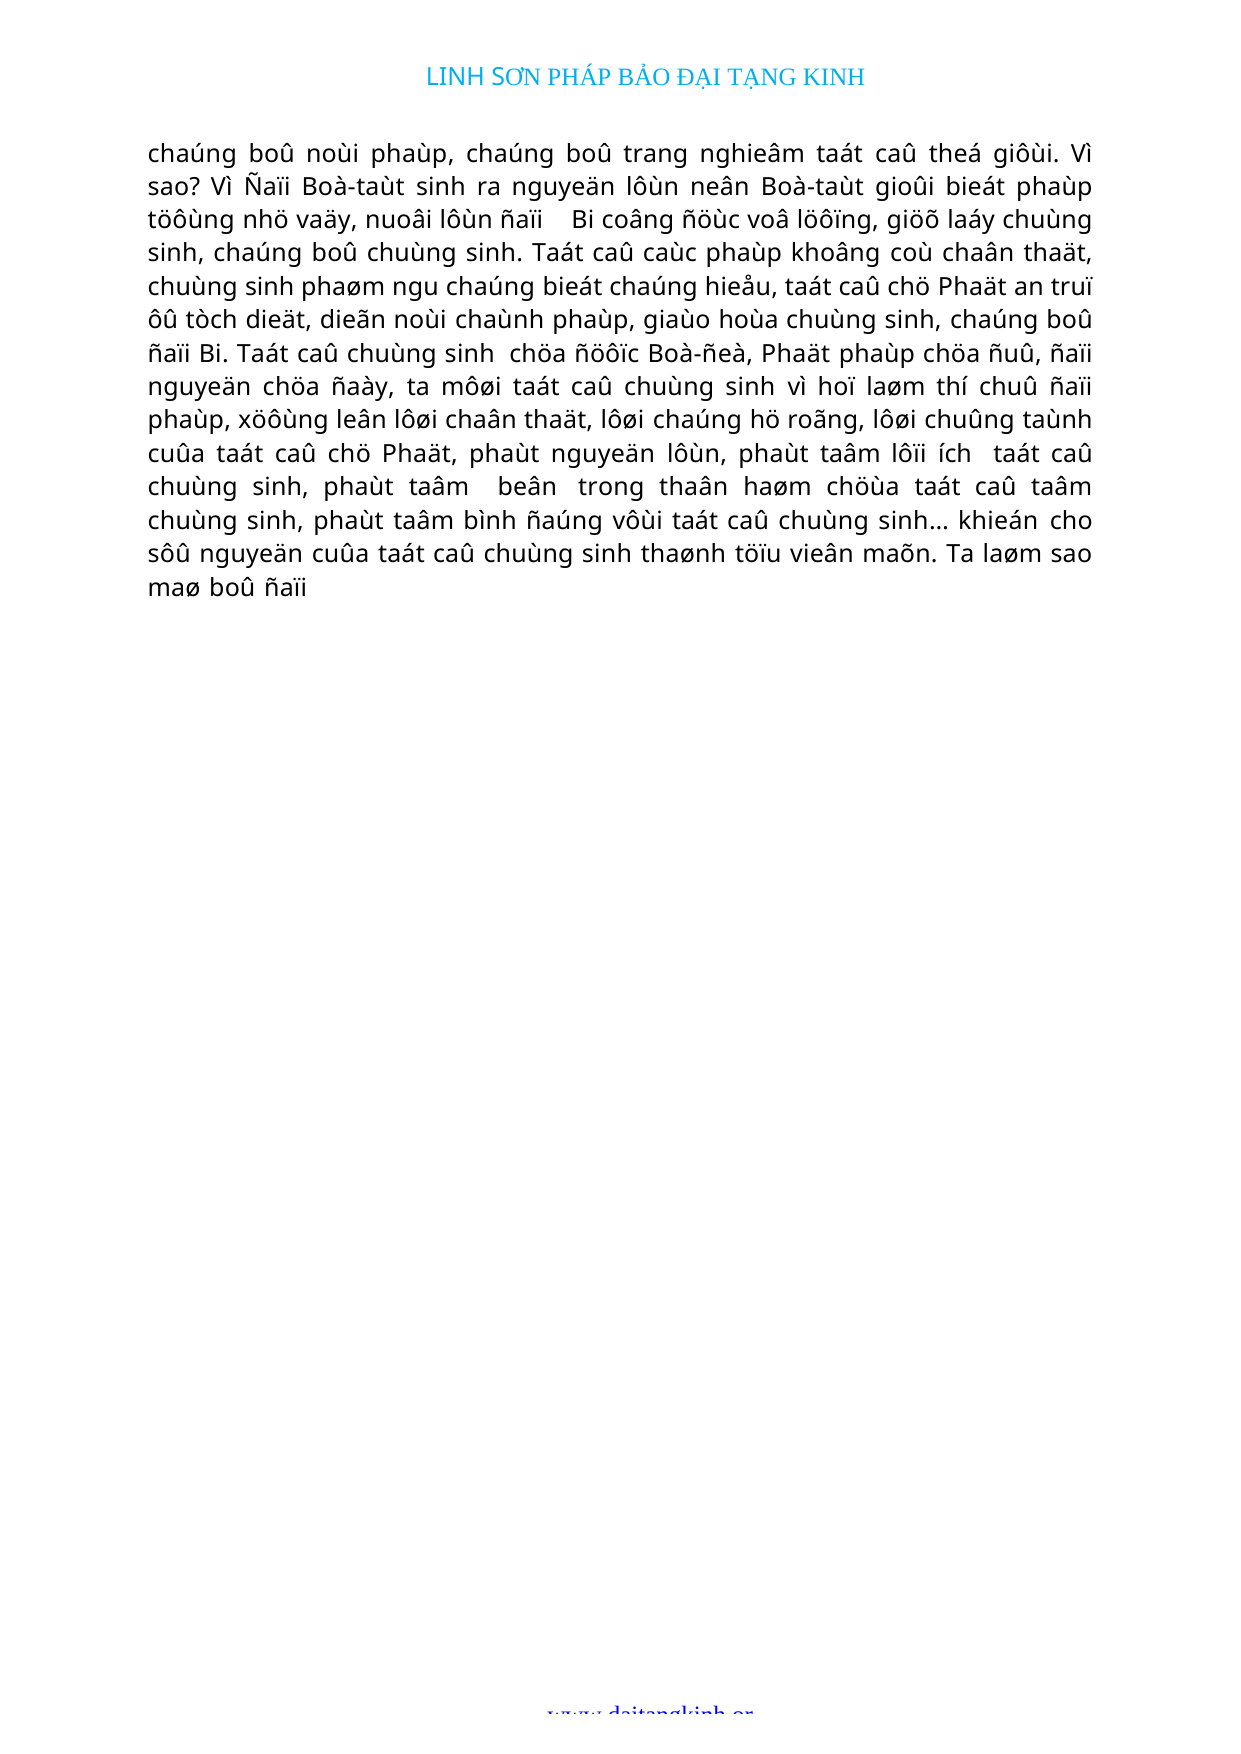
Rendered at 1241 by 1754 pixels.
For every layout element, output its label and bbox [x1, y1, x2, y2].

list [147, 135, 1093, 603]
